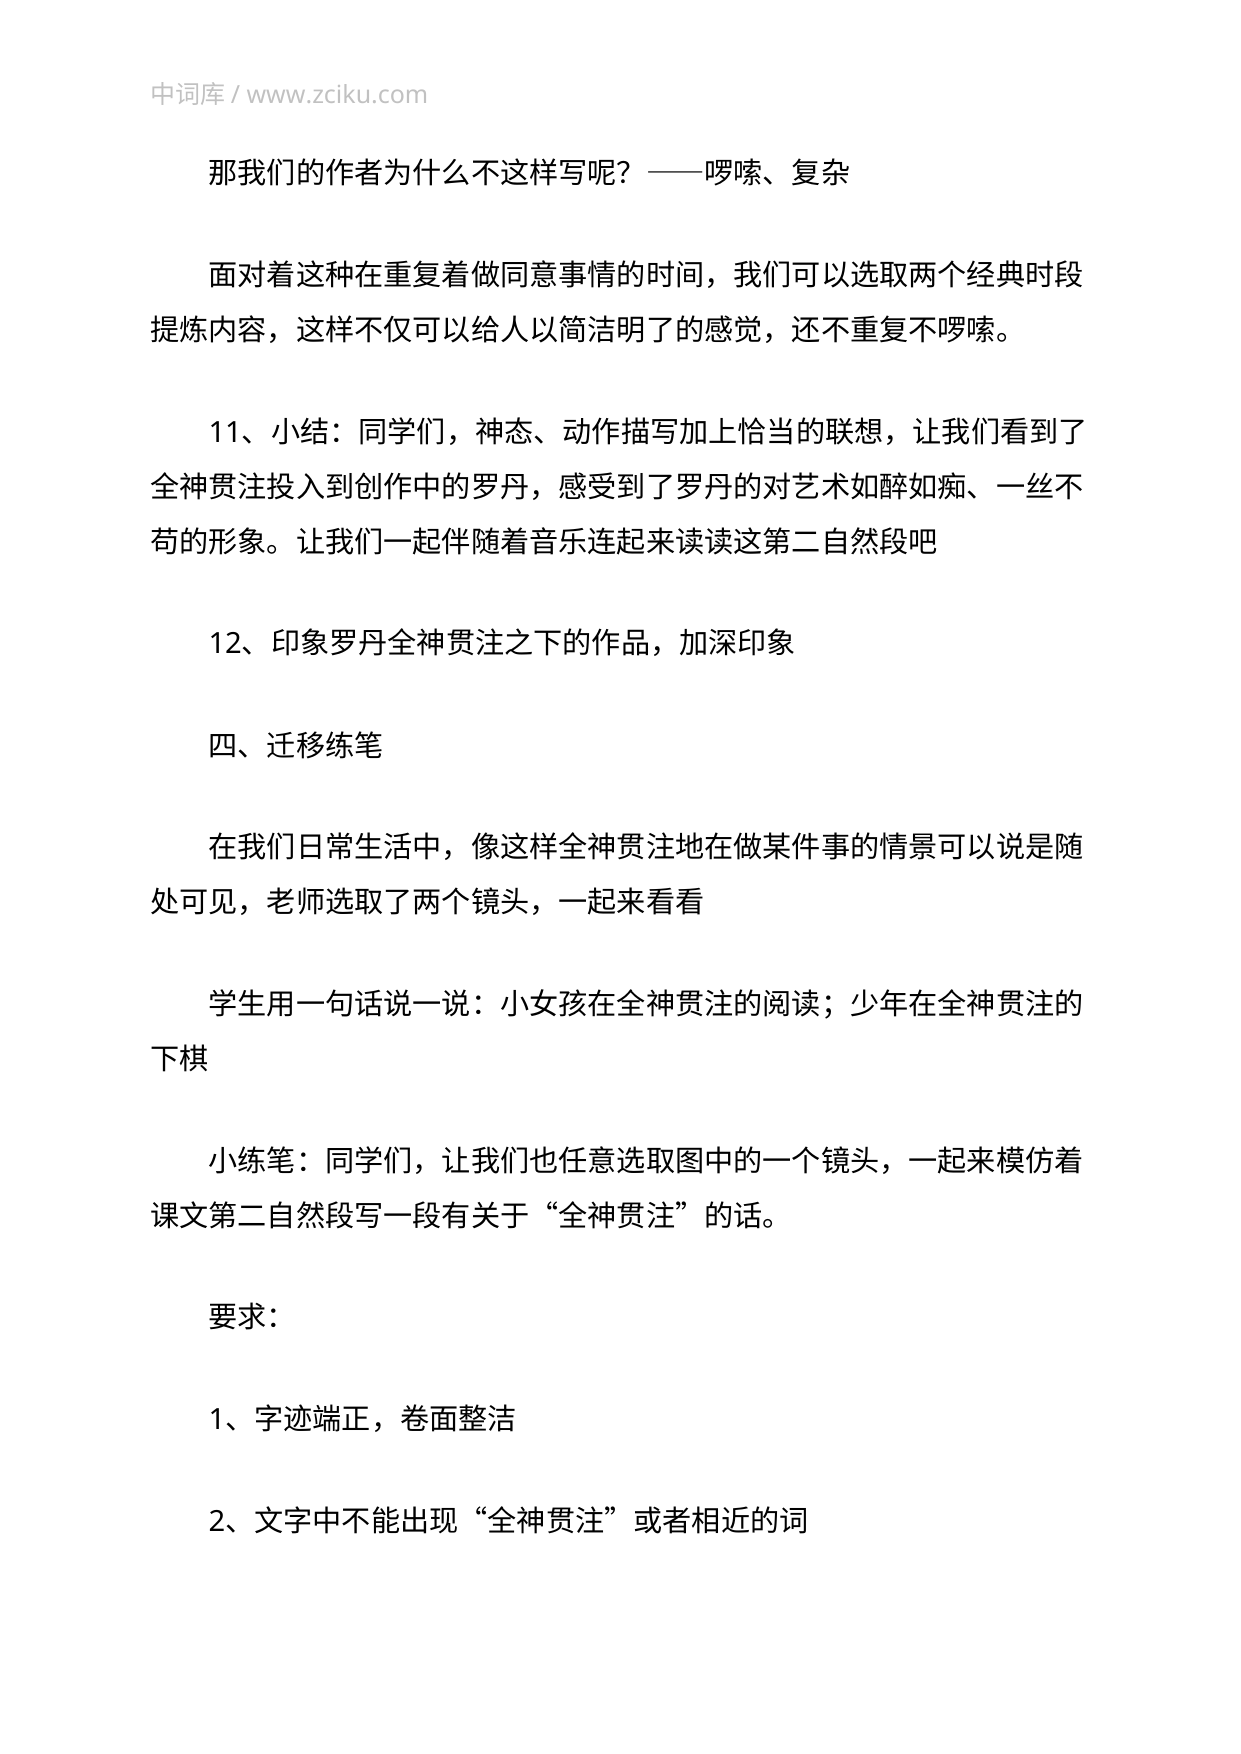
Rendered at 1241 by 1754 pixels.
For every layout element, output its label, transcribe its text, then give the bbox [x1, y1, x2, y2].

text 11、小结：同学们，神态、动作描写加上恰当的联想，让我们看到了全神贯注投入到创作中的罗丹，感受到了罗丹的对艺术如醉如痴、一丝不苟的形象。让我们一起伴随着音乐连起来读读这第二自然段吧 [150, 408, 1090, 561]
text 2、文字中不能出现“全神贯注”或者相近的词 [150, 1498, 1090, 1540]
text 小练笔：同学们，让我们也任意选取图中的一个镜头，一起来模仿着课文第二自然段写一段有关于“全神贯注”的话。 [150, 1137, 1090, 1234]
text 在我们日常生活中，像这样全神贯注地在做某件事的情景可以说是随处可见，老师选取了两个镜头，一起来看看 [150, 824, 1090, 921]
text 12、印象罗丹全神贯注之下的作品，加深印象 [150, 620, 1090, 662]
text 学生用一句话说一说：小女孩在全神贯注的阅读；少年在全神贯注的下棋 [150, 981, 1090, 1078]
text 1、字迹端正，卷面整洁 [150, 1396, 1090, 1438]
text 四、迁移练笔 [150, 722, 1090, 764]
text 面对着这种在重复着做同意事情的时间，我们可以选取两个经典时段提炼内容，这样不仅可以给人以简洁明了的感觉，还不重复不啰嗦。 [150, 252, 1090, 349]
text 要求： [150, 1294, 1090, 1336]
text 那我们的作者为什么不这样写呢？——啰嗦、复杂 [150, 150, 1090, 192]
